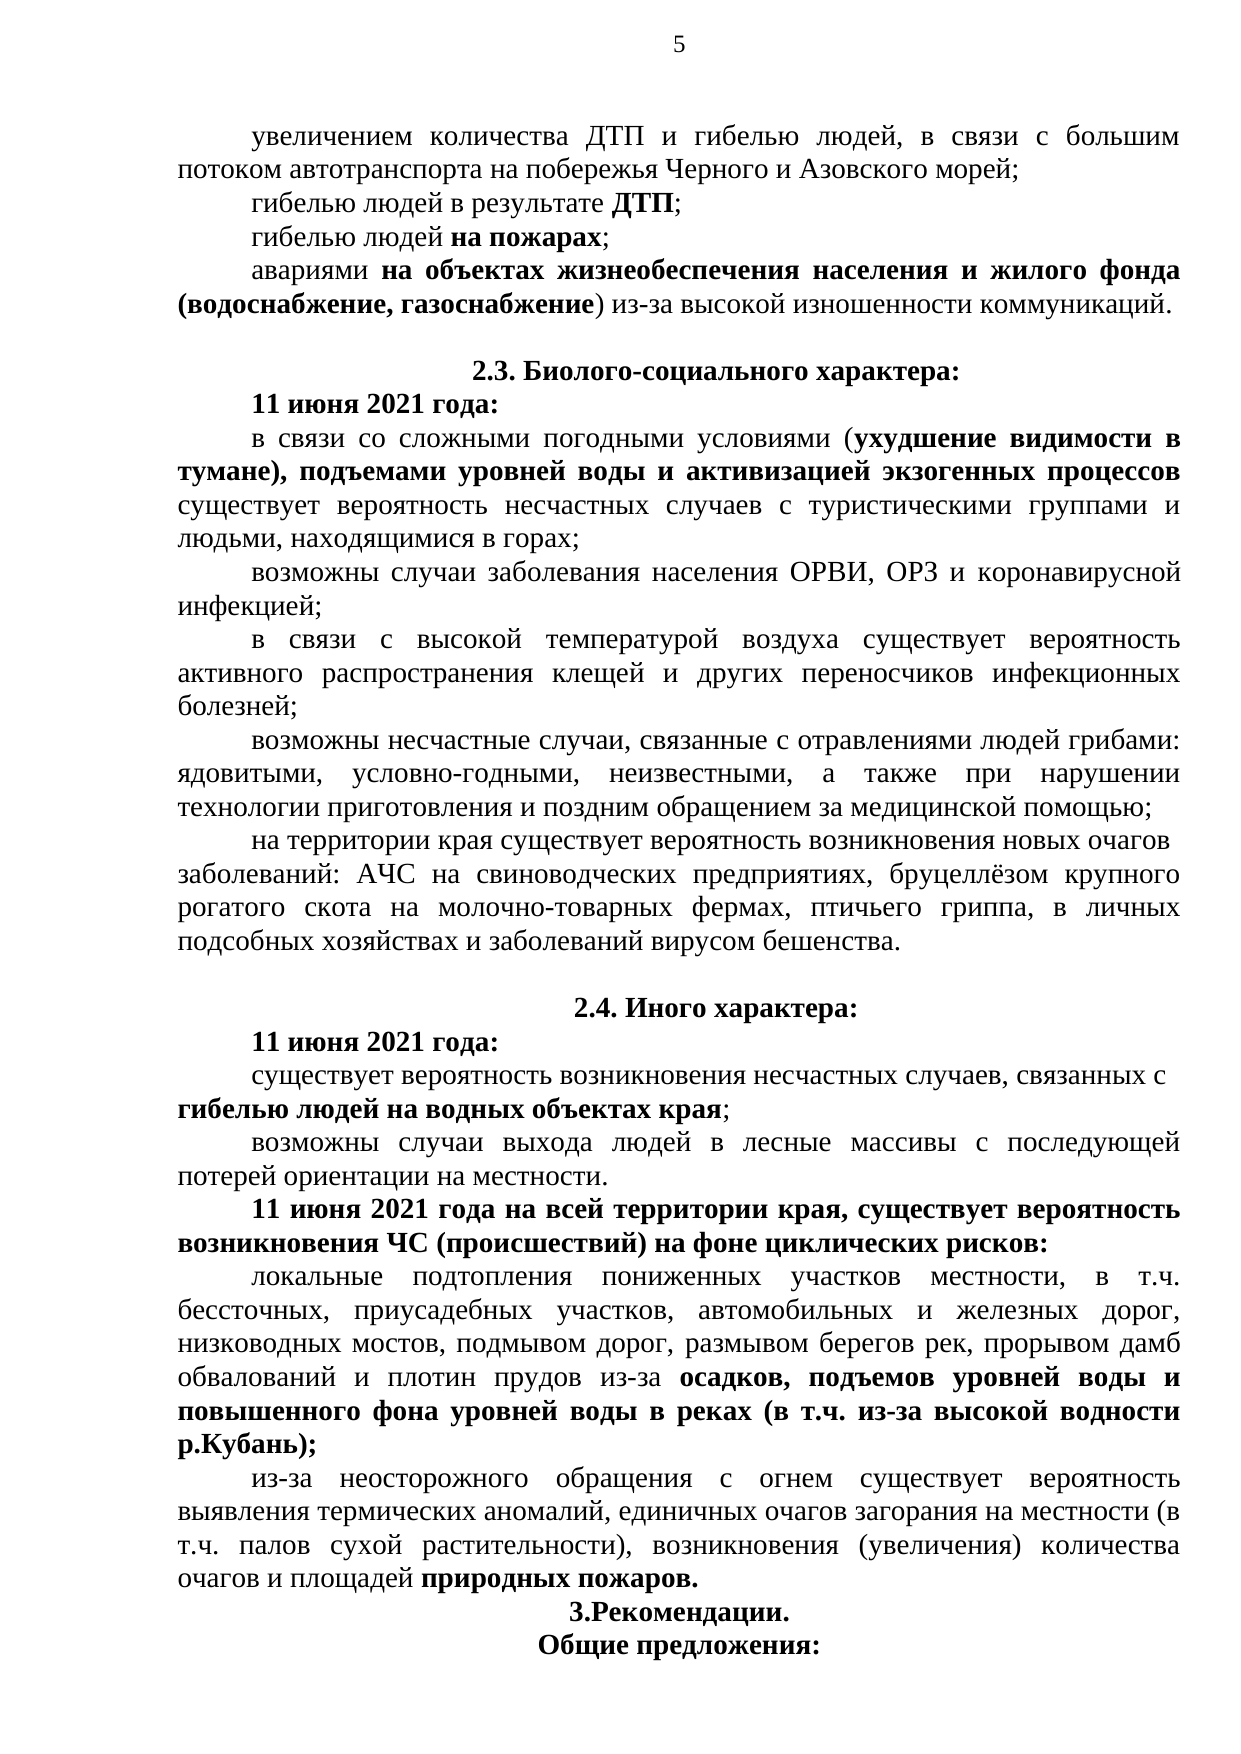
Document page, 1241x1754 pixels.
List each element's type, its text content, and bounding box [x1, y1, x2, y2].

text возможны несчастные случаи, связанные с отравлениями людей грибами: ядовитыми, условно-годными, неизвестными, а также при нарушении технологии приготовления и поздним обращением за медицинской помощью; [177, 722, 1181, 822]
text гибелью людей на пожарах; [177, 219, 1181, 252]
text локальные подтопления пониженных участков местности, в т.ч. бессточных, приусадебных участков, автомобильных и железных дорог, низководных мостов, подмывом дорог, размывом берегов рек, прорывом дамб обвалований и плотин прудов из-за осадков, подъемов уровней воды и повышенного фона уровней воды в реках (в т.ч. из-за высокой водности р.Кубань); [177, 1258, 1181, 1460]
text на территории края существует вероятность возникновения новых очагов [177, 822, 1181, 856]
text гибелью людей на водных объектах края; [177, 1091, 1181, 1124]
text гибелью людей в результате ДТП; [177, 185, 1181, 219]
text 2.3. Биолого-социального характера: [177, 353, 1181, 386]
text 11 июня 2021 года: [177, 1024, 366, 1057]
text в связи со сложными погодными условиями (ухудшение видимости в тумане), подъемами уровней воды и активизацией экзогенных процессов существует вероятность несчастных случаев с туристическими группами и людьми, находящимися в горах; [177, 420, 1181, 554]
text существует вероятность возникновения несчастных случаев, связанных с [177, 1057, 1181, 1091]
text 3.Рекомендации. [177, 1594, 1181, 1627]
text увеличением количества ДТП и гибелью людей, в связи с большим потоком автотранспорта на побережья Черного и Азовского морей; [177, 118, 1181, 185]
text 11 июня 2021 года на всей территории края, существует вероятность возникновения ЧС (происшествий) на фоне циклических рисков: [177, 1191, 1181, 1258]
text 2.4. Иного характера: [177, 990, 1181, 1024]
text 11 июня 2021 года: [489, 1024, 1181, 1057]
text авариями на объектах жизнеобеспечения населения и жилого фонда (водоснабжение, газоснабжение) из-за высокой изношенности коммуникаций. [177, 252, 1181, 319]
text 11 июня 2021 года: [177, 386, 366, 420]
text возможны случаи выхода людей в лесные массивы с последующей потерей ориентации на местности. [177, 1124, 1181, 1191]
text в связи с высокой температурой воздуха существует вероятность активного распространения клещей и других переносчиков инфекционных болезней; [177, 621, 1181, 722]
text возможны случаи заболевания населения ОРВИ, ОРЗ и коронавирусной инфекцией; [177, 554, 1181, 621]
text 11 июня 2021 года: [489, 386, 1181, 420]
text Общие предложения: [177, 1627, 1181, 1661]
text заболеваний: АЧС на свиноводческих предприятиях, бруцеллёзом крупного рогатого скота на молочно-товарных фермах, птичьего гриппа, в личных подсобных хозяйствах и заболеваний вирусом бешенства. [177, 856, 1181, 957]
text из-за неосторожного обращения с огнем существует вероятность выявления термических аномалий, единичных очагов загорания на местности (в т.ч. палов сухой растительности), возникновения (увеличения) количества очагов и площадей природных пожаров. [177, 1460, 1181, 1594]
